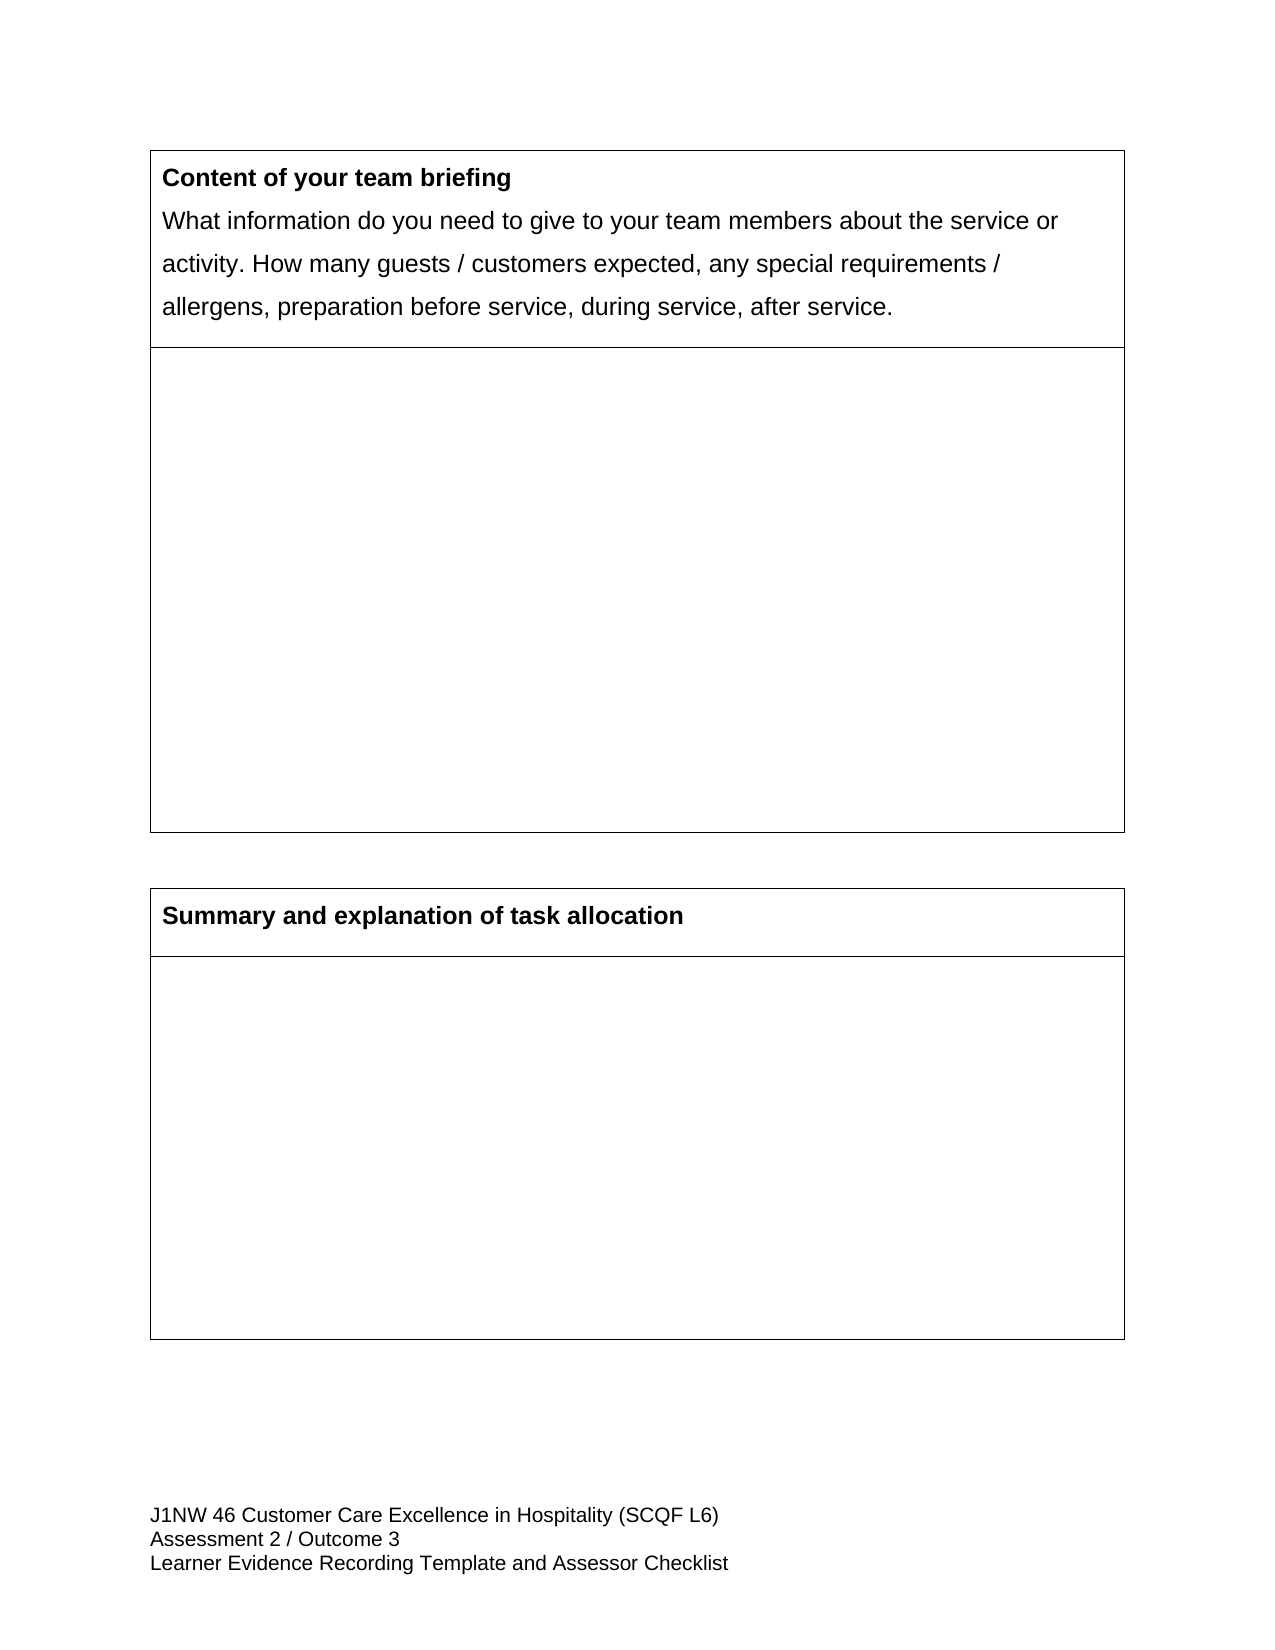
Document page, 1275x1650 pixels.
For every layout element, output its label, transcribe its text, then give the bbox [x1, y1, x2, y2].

table_cell [151, 957, 1124, 1339]
table_cell Content of your team briefing What information do you need to give to your team members about the service or activity. How many guests / customers expected, any special requirements / allergens, preparation before service, during service, after service. [151, 151, 1124, 347]
table_header Summary and explanation of task allocation [151, 889, 1124, 956]
table_cell [151, 348, 1124, 832]
